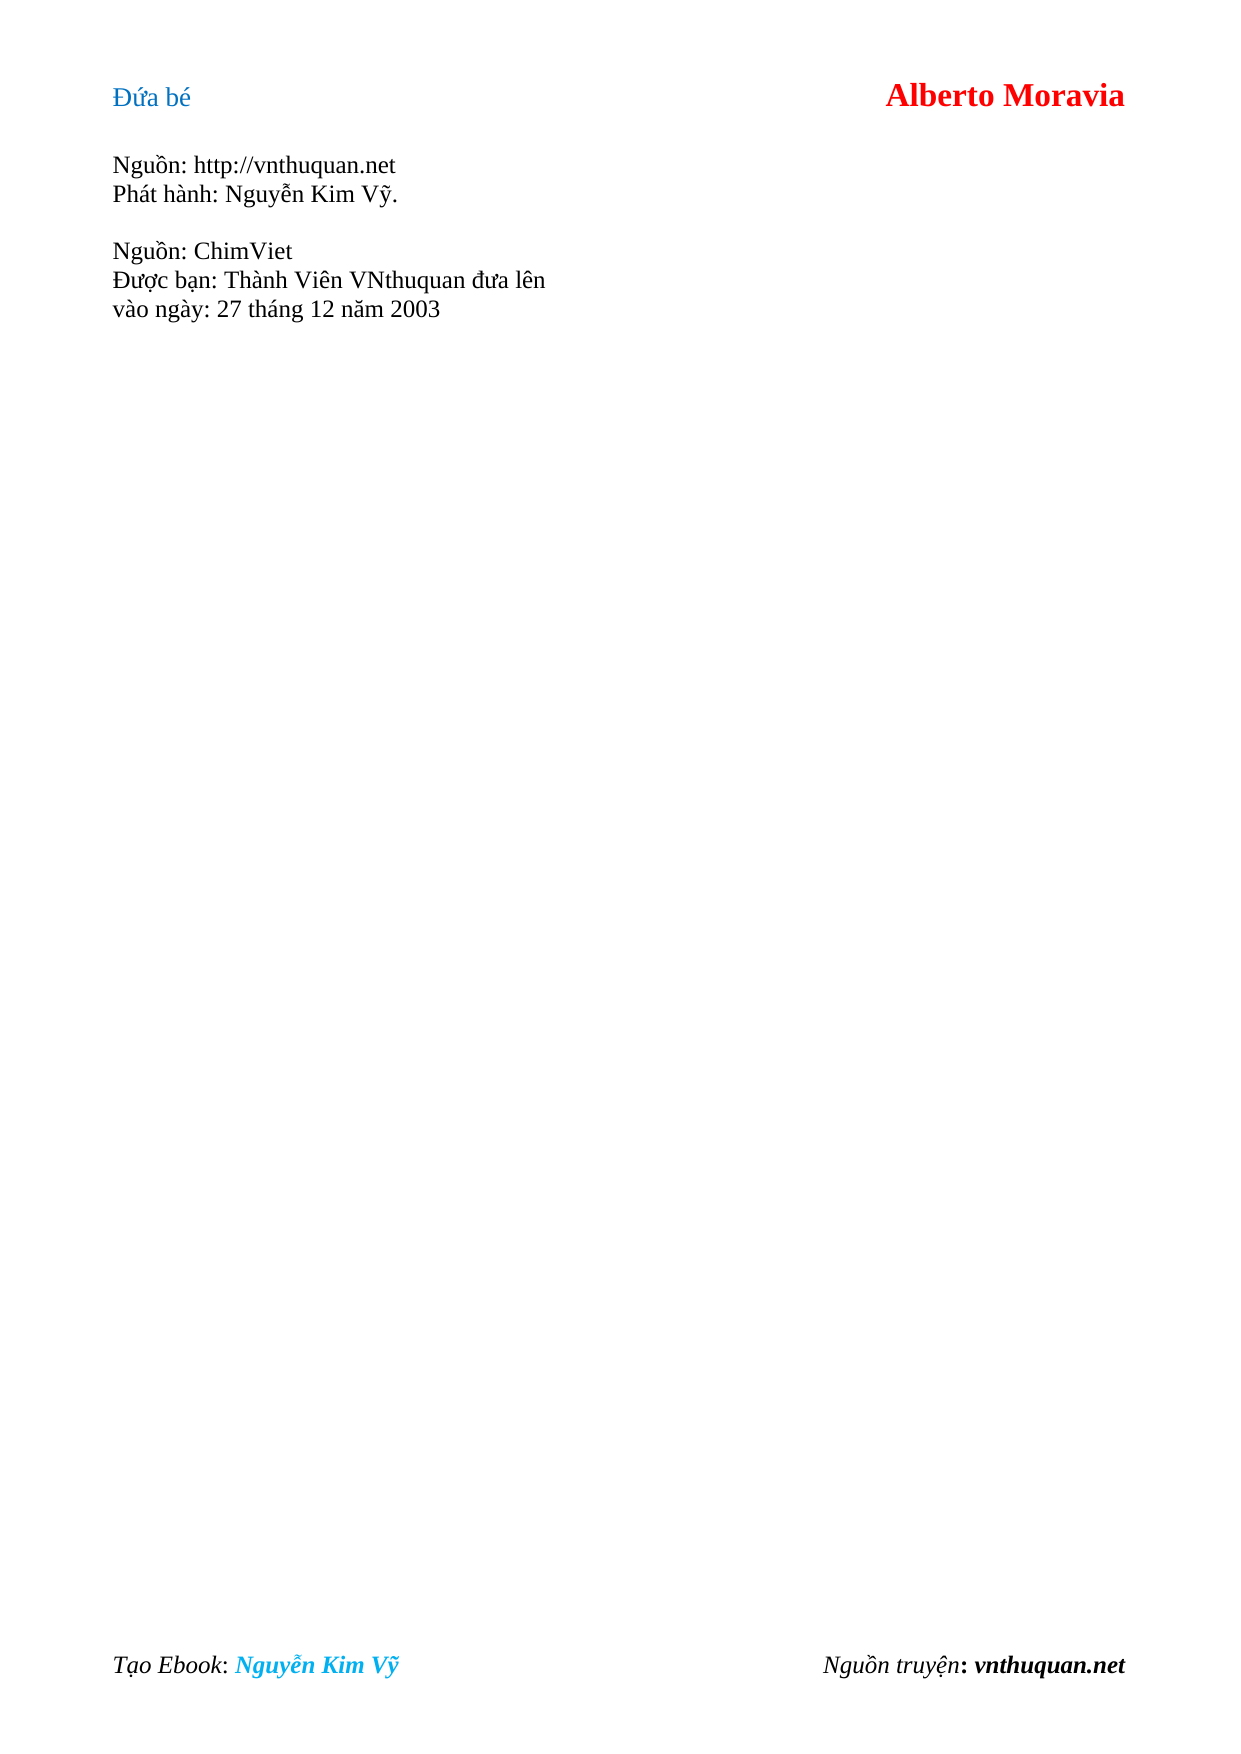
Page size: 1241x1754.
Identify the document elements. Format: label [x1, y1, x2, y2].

text [112, 150, 1128, 322]
